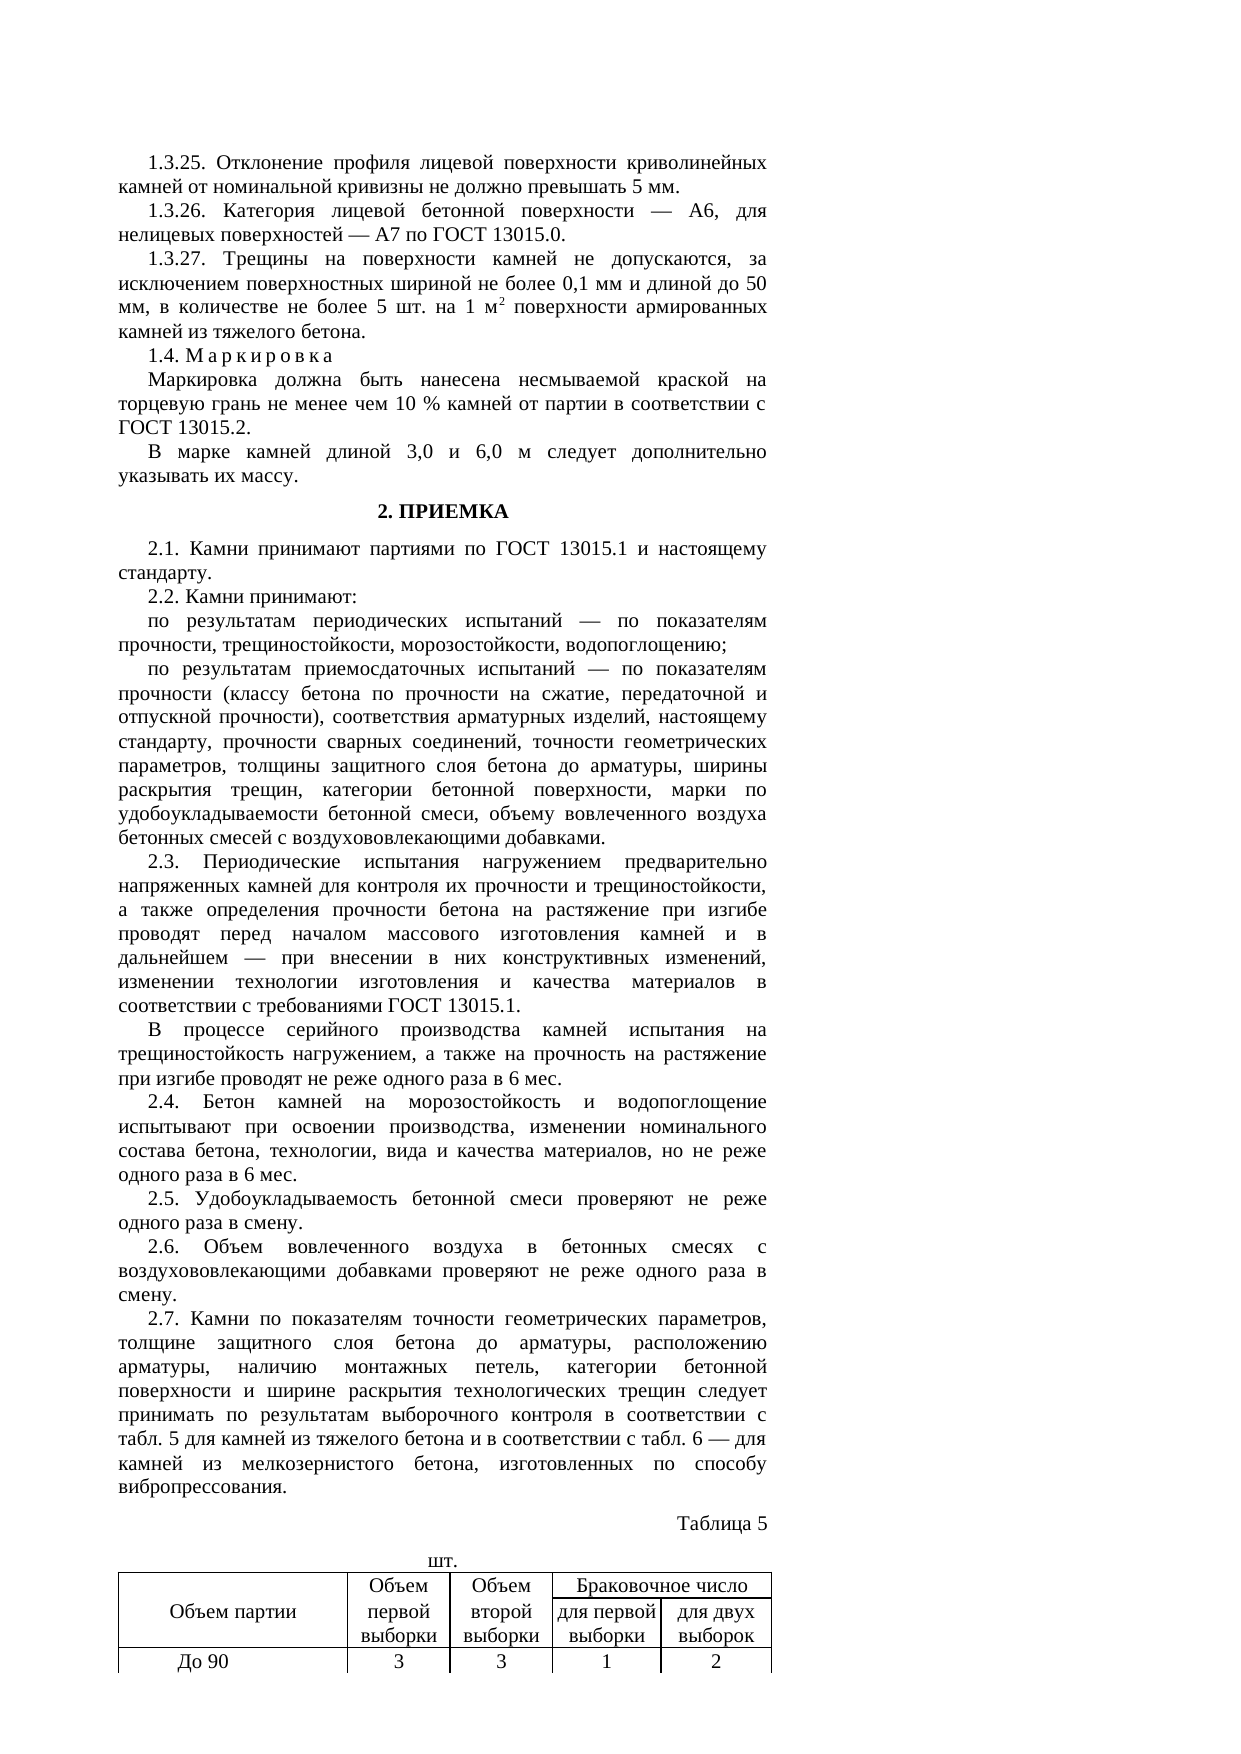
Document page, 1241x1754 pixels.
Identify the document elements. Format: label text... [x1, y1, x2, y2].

text 1.4. Маркировка [118, 342, 768, 367]
text 1.3.25. Отклонение профиля лицевой поверхности криволинейных камней от номинальной кривизны не должно превышать 5 мм. [118, 150, 768, 198]
text по результатам приемосдаточных испытаний — по показателям прочности (классу бетона по прочности на сжатие, передаточной и отпускной прочности), соответствия арматурных изделий, настоящему стандарту, прочности сварных соединений, точности геометрических параметров, толщины защитного слоя бетона до арматуры, ширины раскрытия трещин, категории бетонной поверхности, марки по удобоукладываемости бетонной смеси, объему вовлеченного воздуха бетонных смесей с воздухововлекающими добавками. [118, 656, 768, 849]
table_header Объем [348, 1573, 449, 1597]
text 1.3.27. Трещины на поверхности камней не допускаются, за исключением поверхностных шириной не более 0,1 мм и длиной до 50 мм, в количестве не более 5 шт. на 1 м2 поверхности армированных камней из тяжелого бетона. [118, 246, 768, 342]
table_cell для двух выборок [662, 1599, 771, 1647]
text Маркировка должна быть нанесена несмываемой краской на торцевую грань не менее чем 10 % камней от партии в соответствии с ГОСТ 13015.2. [118, 367, 768, 439]
text 2.1. Камни принимают партиями по ГОСТ 13015.1 и настоящему стандарту. [118, 536, 768, 584]
text 2.4. Бетон камней на морозостойкость и водопоглощение испытывают при освоении производства, изменении номинального состава бетона, технологии, вида и качества материалов, но не реже одного раза в 6 мес. [118, 1089, 768, 1186]
table_header Объем [451, 1573, 552, 1597]
table_cell 1 [553, 1648, 660, 1672]
text шт. [118, 1547, 768, 1572]
text 2.7. Камни по показателям точности геометрических параметров, толщине защитного слоя бетона до арматуры, расположению арматуры, наличию монтажных петель, категории бетонной поверхности и ширине раскрытия технологических трещин следует принимать по результатам выборочного контроля в соответствии с табл. 5 для камней из тяжелого бетона и в соответствии с табл. 6 — для камней из мелкозернистого бетона, изготовленных по способу вибропрессования. [118, 1306, 768, 1498]
table_cell 2 [662, 1648, 771, 1672]
text 2.6. Объем вовлеченного воздуха в бетонных смесях с воздухововлекающими добавками проверяют не реже одного раза в смену. [118, 1234, 768, 1306]
text 2.2. Камни принимают: [118, 584, 768, 608]
table_cell для первой выборки [553, 1599, 660, 1647]
text 2. ПРИЕМКА [118, 499, 768, 523]
table_cell второй выборки [451, 1597, 552, 1647]
table_cell До 90 [119, 1648, 347, 1672]
text 2.3. Периодические испытания нагружением предварительно напряженных камней для контроля их прочности и трещиностойкости, а также определения прочности бетона на растяжение при изгибе проводят перед началом массового изготовления камней и в дальнейшем — при внесении в них конструктивных изменений, изменении технологии изготовления и качества материалов в соответствии с требованиями ГОСТ 13015.1. [118, 849, 768, 1017]
table_cell 3 [348, 1648, 449, 1672]
table_header Браковочное число [553, 1573, 771, 1597]
text Таблица 5 [118, 1511, 768, 1535]
text В марке камней длиной 3,0 и 6,0 м следует дополнительно указывать их массу. [118, 439, 768, 487]
table_cell первой выборки [348, 1597, 449, 1647]
text 2.5. Удобоукладываемость бетонной смеси проверяют не реже одного раза в смену. [118, 1186, 768, 1234]
text по результатам периодических испытаний — по показателям прочности, трещиностойкости, морозостойкости, водопоглощению; [118, 608, 768, 656]
table_cell Объем партии [119, 1597, 347, 1647]
table_header [119, 1573, 347, 1597]
text 1.3.26. Категория лицевой бетонной поверхности — А6, для нелицевых поверхностей — А7 по ГОСТ 13015.0. [118, 198, 768, 246]
table_cell 3 [451, 1648, 552, 1672]
text В процессе серийного производства камней испытания на трещиностойкость нагружением, а также на прочность на растяжение при изгибе проводят не реже одного раза в 6 мес. [118, 1017, 768, 1089]
